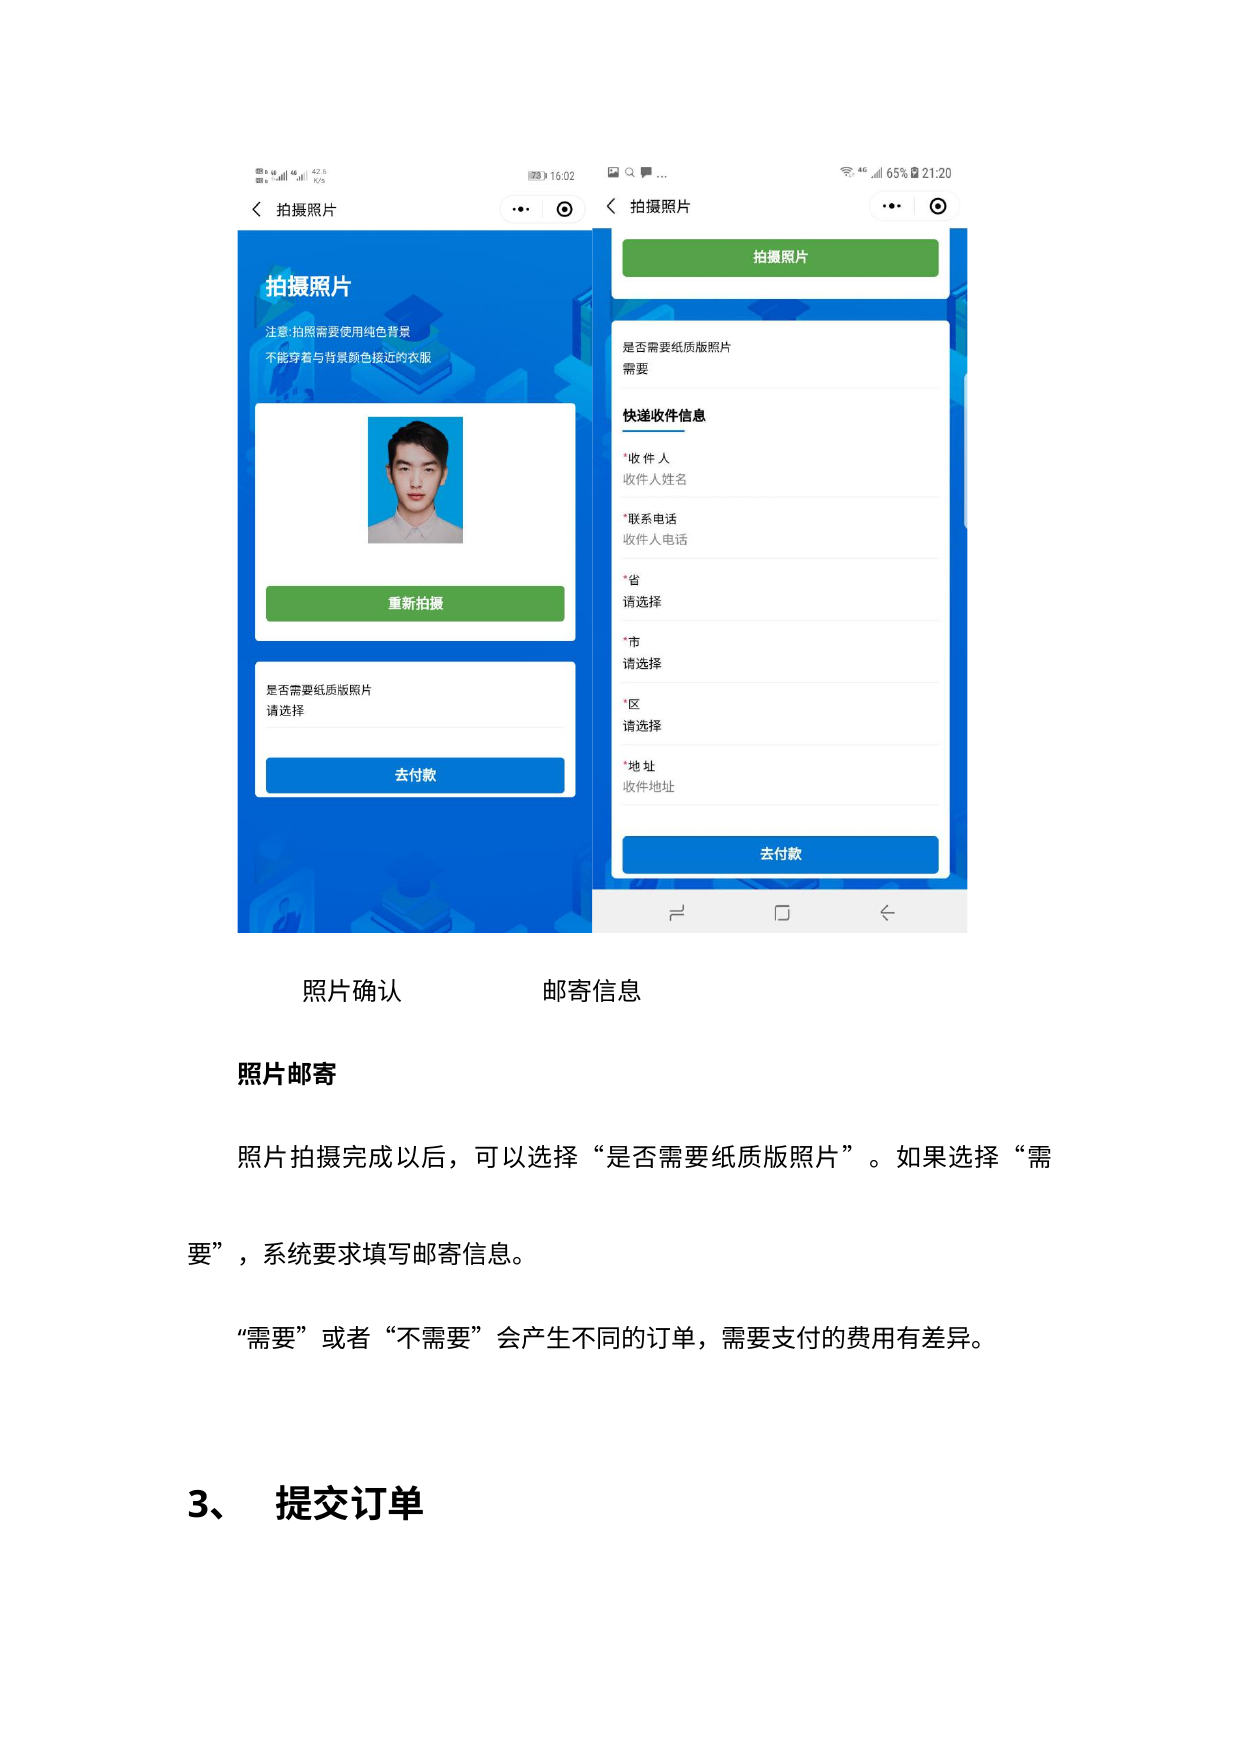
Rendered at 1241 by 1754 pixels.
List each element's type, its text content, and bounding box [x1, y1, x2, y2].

text 照片拍摄完成以后，可以选择“是否需要纸质版照片”。如果选择“需要”，系统要求填写邮寄信息。 [187, 1123, 1053, 1286]
text 照片邮寄 [187, 1040, 1053, 1105]
list 提交订单 [187, 1469, 1053, 1534]
picture [237, 162, 968, 933]
text “需要”或者“不需要”会产生不同的订单，需要支付的费用有差异。 [187, 1304, 1053, 1369]
text 照片确认 邮寄信息 [187, 957, 1053, 1022]
